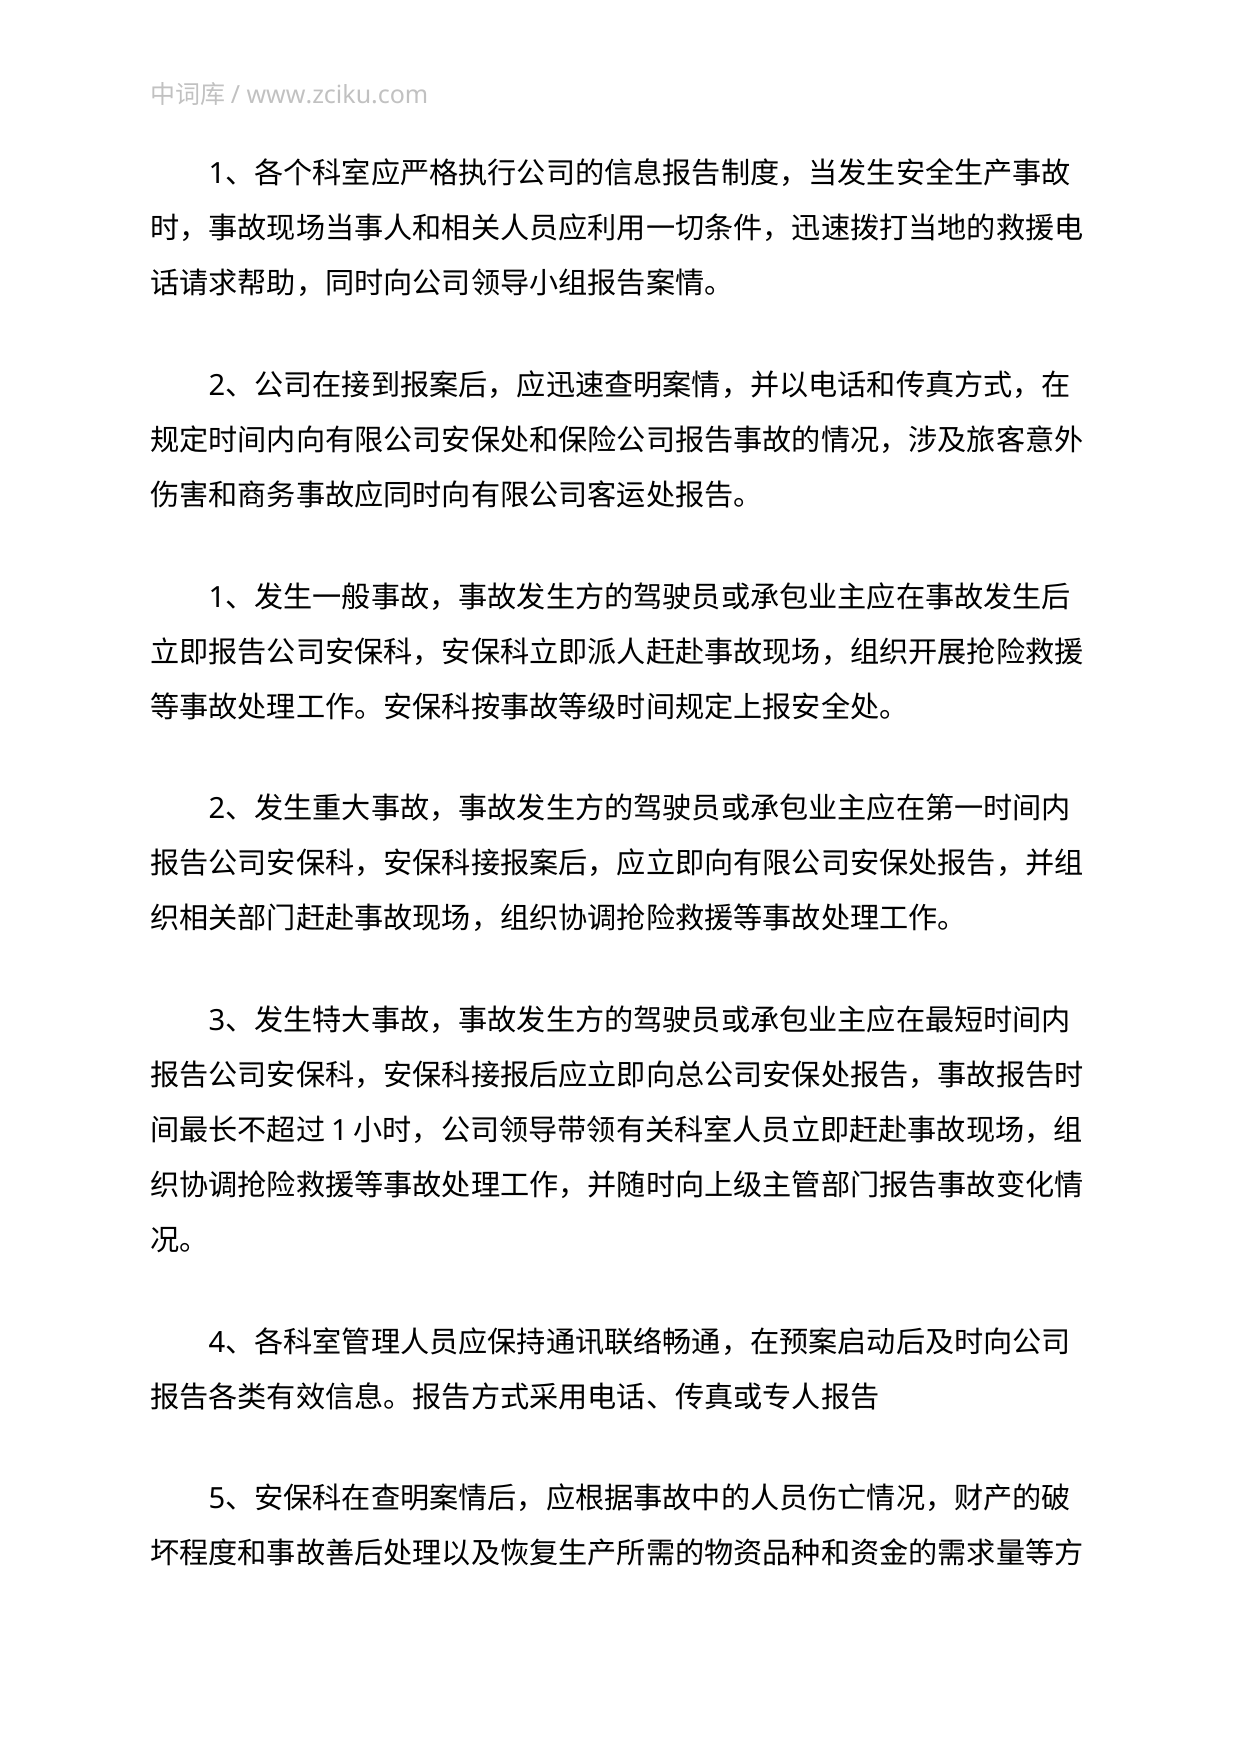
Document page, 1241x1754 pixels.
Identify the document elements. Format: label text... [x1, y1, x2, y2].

text 2、公司在接到报案后，应迅速查明案情，并以电话和传真方式，在规定时间内向有限公司安保处和保险公司报告事故的情况，涉及旅客意外伤害和商务事故应同时向有限公司客运处报告。 [150, 362, 1090, 514]
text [150, 1475, 1090, 1572]
text 4、各科室管理人员应保持通讯联络畅通，在预案启动后及时向公司报告各类有效信息。报告方式采用电话、传真或专人报告 [150, 1318, 1090, 1416]
text 1、各个科室应严格执行公司的信息报告制度，当发生安全生产事故时，事故现场当事人和相关人员应利用一切条件，迅速拨打当地的救援电话请求帮助，同时向公司领导小组报告案情。 [150, 150, 1090, 302]
text 1、发生一般事故，事故发生方的驾驶员或承包业主应在事故发生后立即报告公司安保科，安保科立即派人赶赴事故现场，组织开展抢险救援等事故处理工作。安保科按事故等级时间规定上报安全处。 [150, 573, 1090, 726]
text 3、发生特大事故，事故发生方的驾驶员或承包业主应在最短时间内报告公司安保科，安保科接报后应立即向总公司安保处报告，事故报告时间最长不超过1小时，公司领导带领有关科室人员立即赶赴事故现场，组织协调抢险救援等事故处理工作，并随时向上级主管部门报告事故变化情况。 [150, 997, 1090, 1259]
text 2、发生重大事故，事故发生方的驾驶员或承包业主应在第一时间内报告公司安保科，安保科接报案后，应立即向有限公司安保处报告，并组织相关部门赶赴事故现场，组织协调抢险救援等事故处理工作。 [150, 785, 1090, 937]
